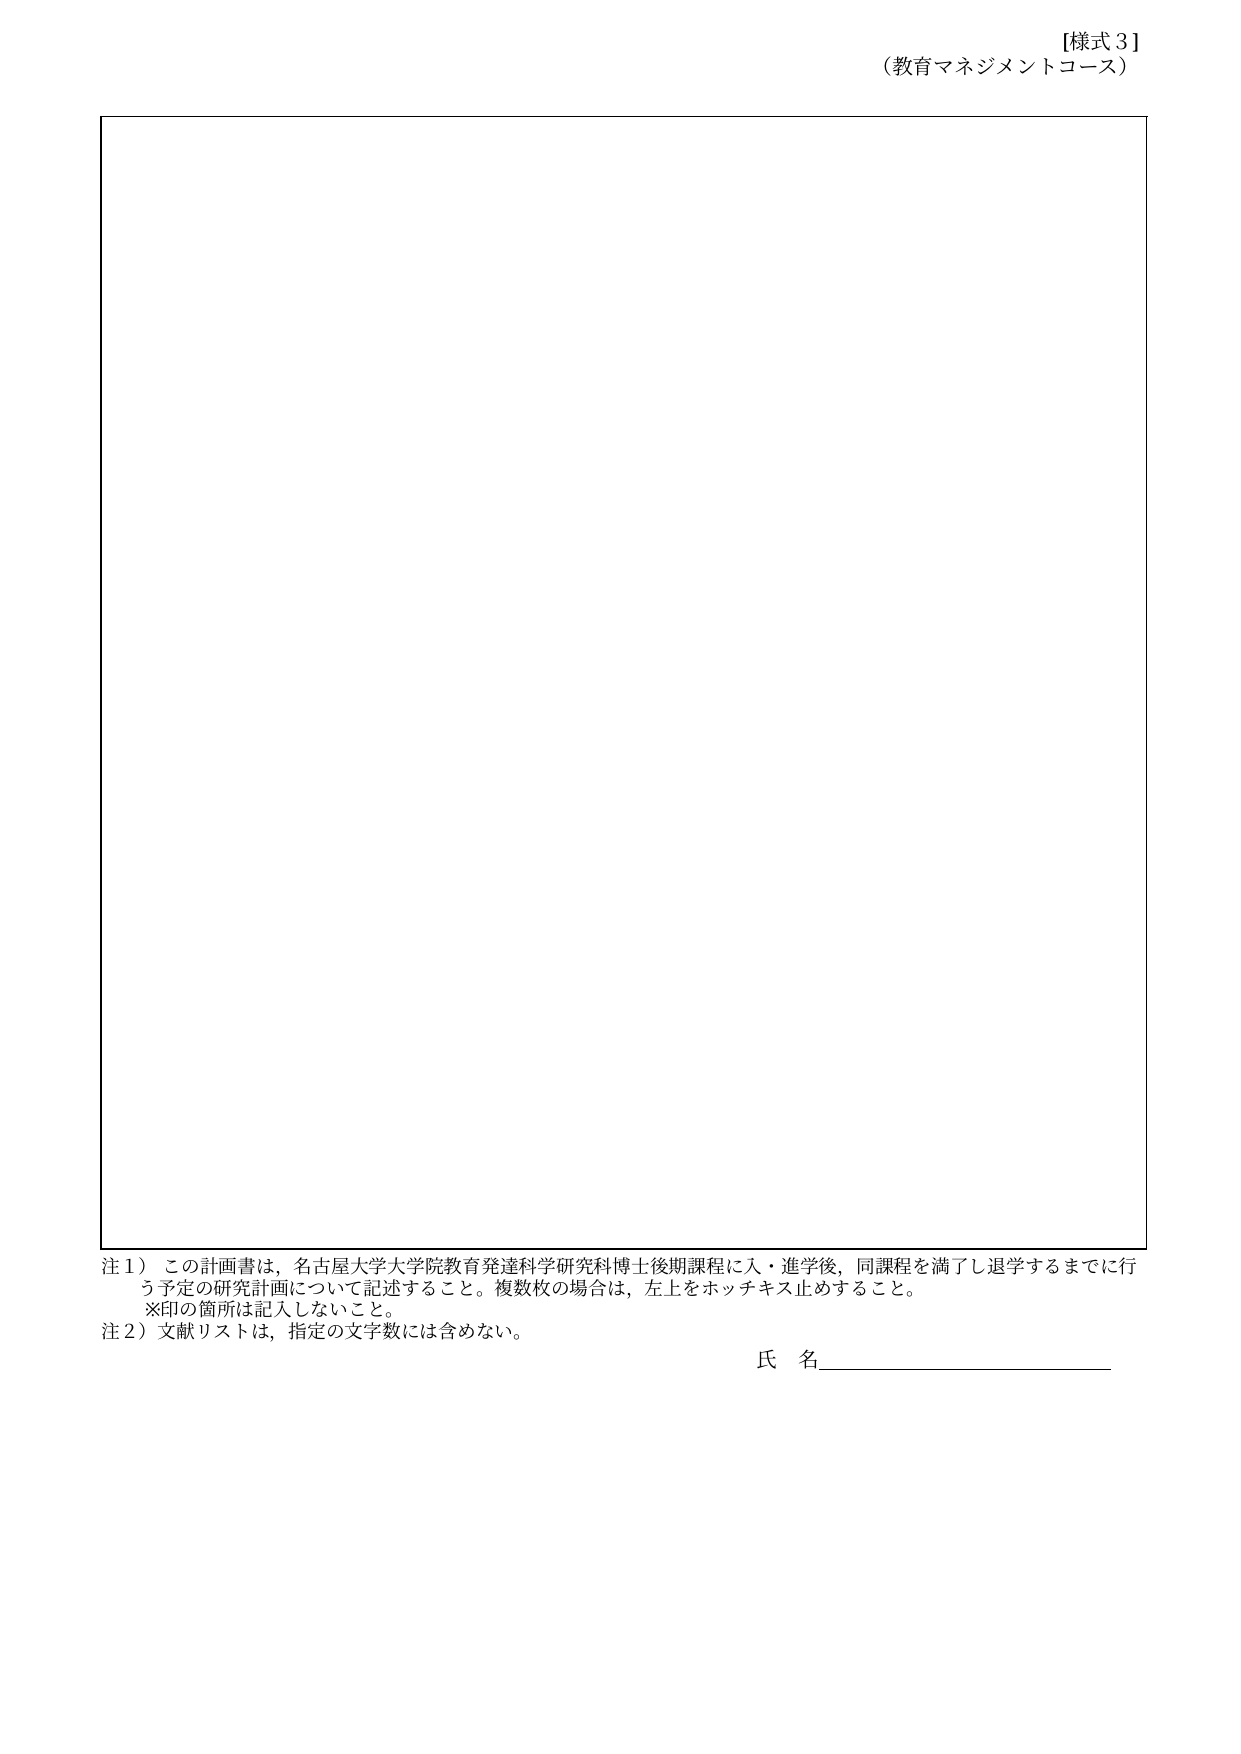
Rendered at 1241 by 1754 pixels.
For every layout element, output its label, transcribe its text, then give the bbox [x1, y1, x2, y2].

table_cell 注１） この計画書は，名古屋大学大学院教育発達科学研究科博士後期課程に入・進学後，同課程を満了し退学するまでに行う予定の研究計画について記述すること。複数枚の場合は，左上をホッチキス止めすること。 ※印の箇所は記入しないこと。 注２）文献リストは，指定の文字数には含めない。 [101, 1250, 1147, 1343]
text 氏 名 [757, 1343, 1140, 1373]
table_cell [102, 117, 1146, 1248]
